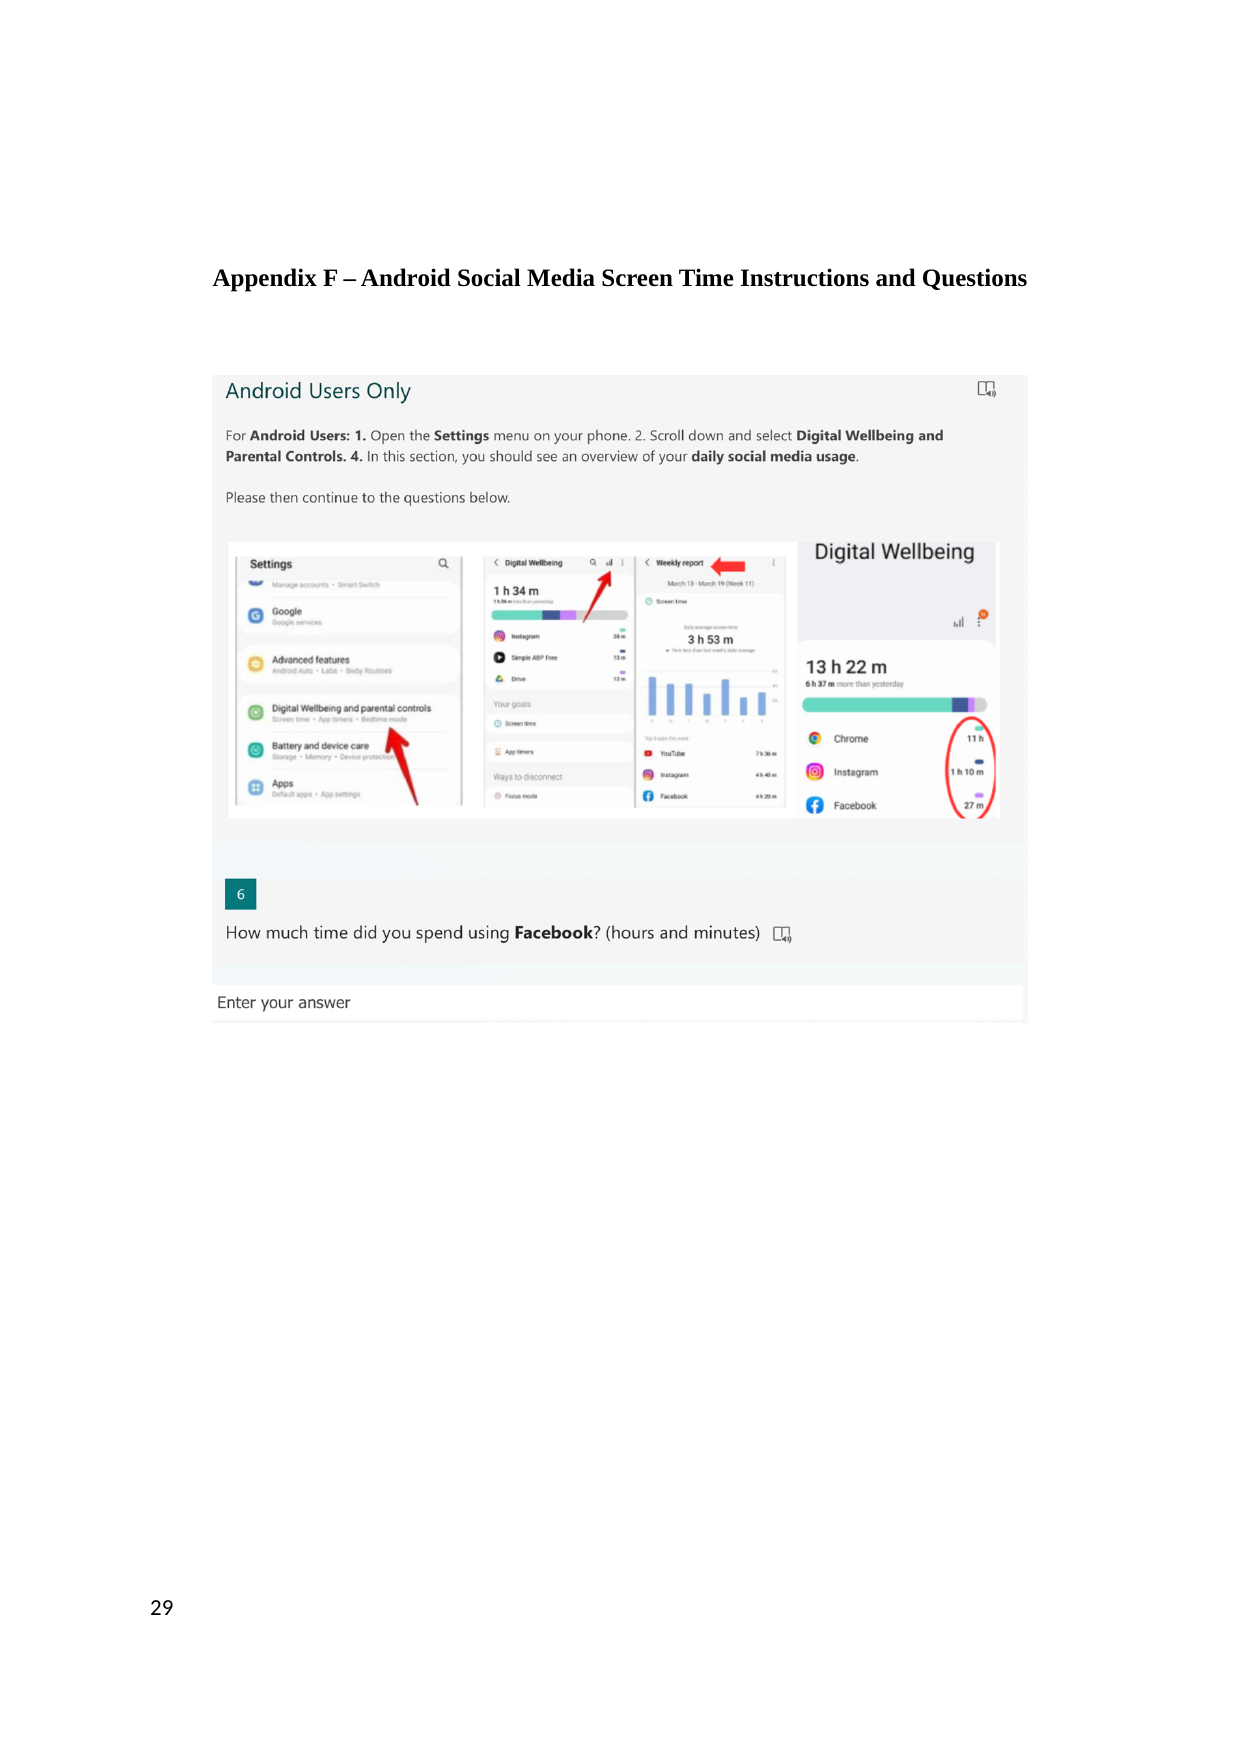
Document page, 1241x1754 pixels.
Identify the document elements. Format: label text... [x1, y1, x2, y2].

text Appendix F – Android Social Media Screen Time Instructions and Questions [150, 263, 1090, 292]
picture [212, 375, 1029, 1023]
